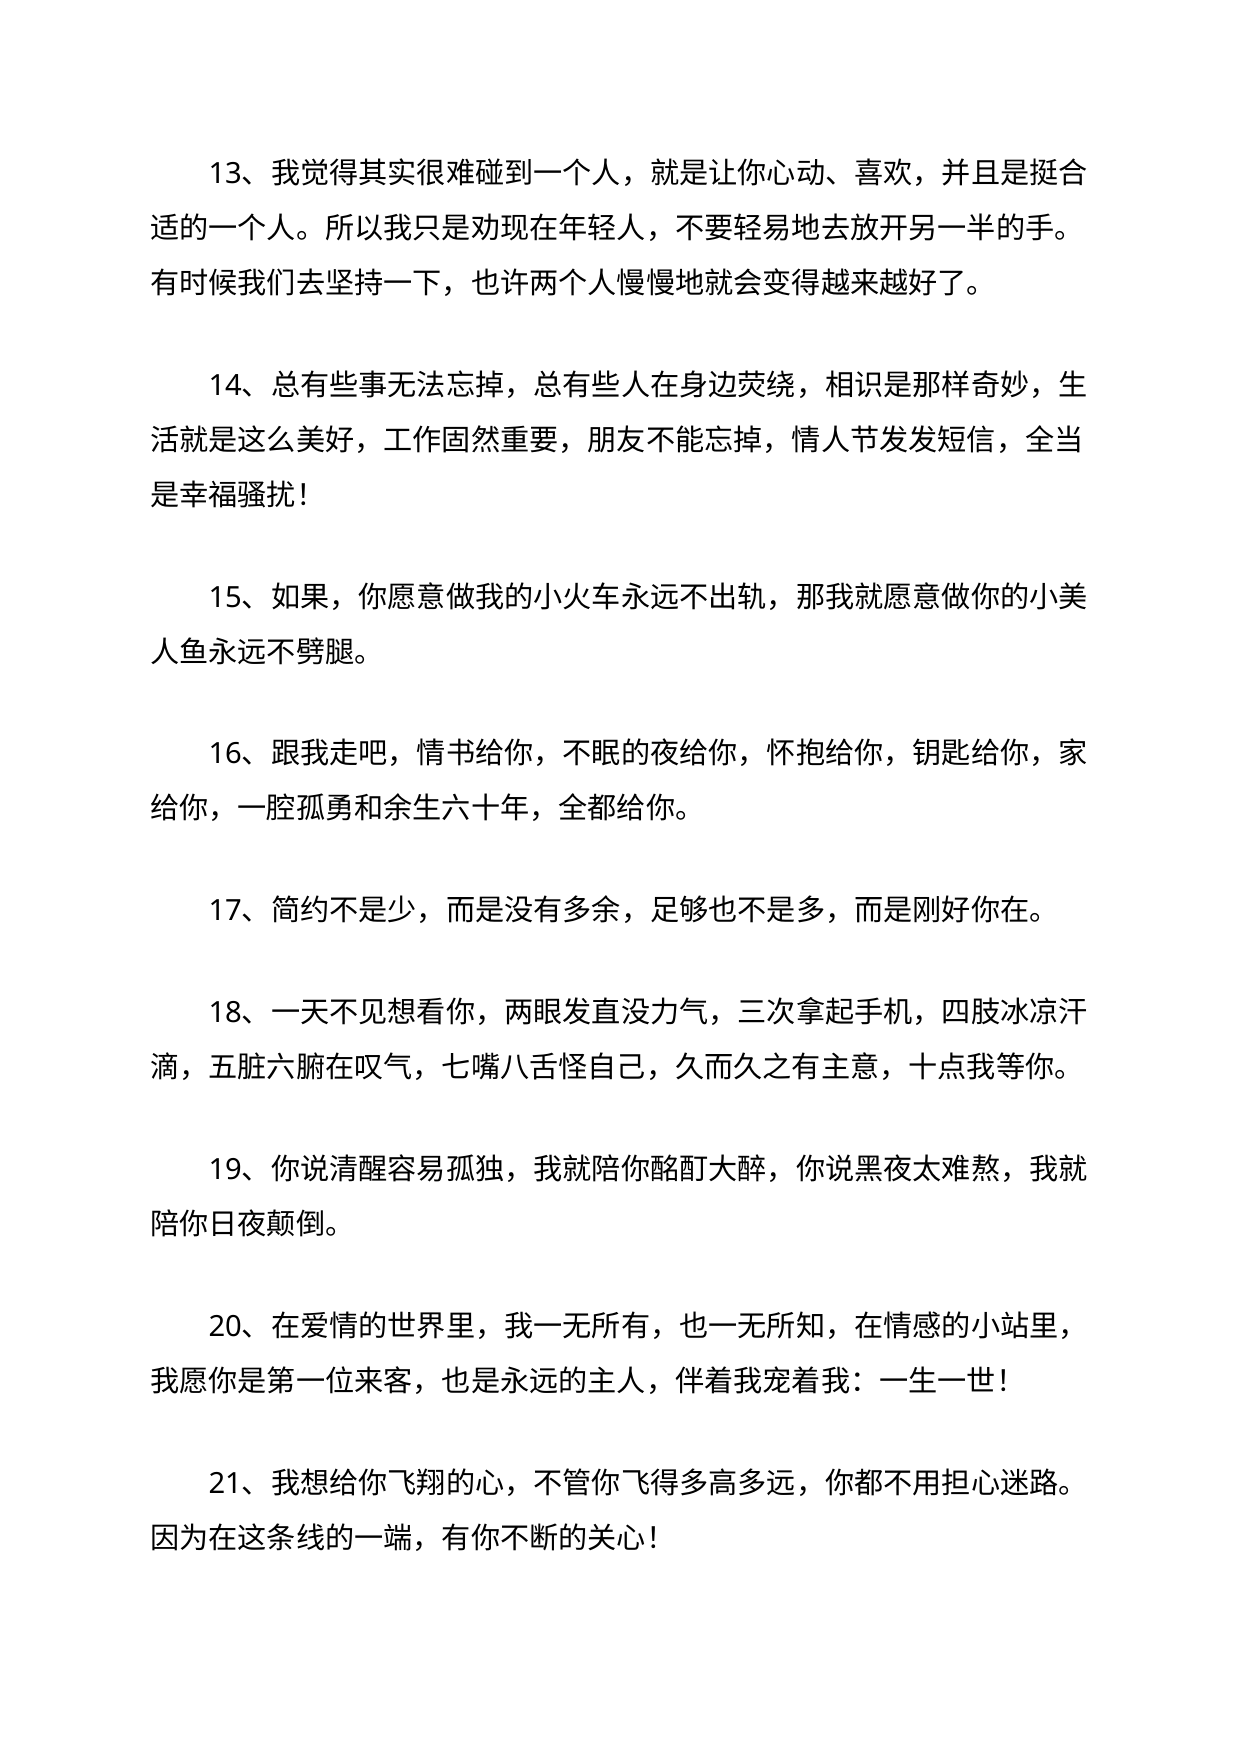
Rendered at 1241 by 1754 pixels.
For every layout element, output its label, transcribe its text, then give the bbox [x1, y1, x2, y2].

text 18、一天不见想看你，两眼发直没力气，三次拿起手机，四肢冰凉汗滴，五脏六腑在叹气，七嘴八舌怪自己，久而久之有主意，十点我等你。 [150, 989, 1090, 1086]
text 15、如果，你愿意做我的小火车永远不出轨，那我就愿意做你的小美人鱼永远不劈腿。 [150, 573, 1090, 671]
text 13、我觉得其实很难碰到一个人，就是让你心动、喜欢，并且是挺合适的一个人。所以我只是劝现在年轻人，不要轻易地去放开另一半的手。有时候我们去坚持一下，也许两个人慢慢地就会变得越来越好了。 [150, 150, 1090, 302]
text 19、你说清醒容易孤独，我就陪你酩酊大醉，你说黑夜太难熬，我就陪你日夜颠倒。 [150, 1146, 1090, 1243]
text 14、总有些事无法忘掉，总有些人在身边荧绕，相识是那样奇妙，生活就是这么美好，工作固然重要，朋友不能忘掉，情人节发发短信，全当是幸福骚扰！ [150, 362, 1090, 514]
text 16、跟我走吧，情书给你，不眠的夜给你，怀抱给你，钥匙给你，家给你，一腔孤勇和余生六十年，全都给你。 [150, 730, 1090, 827]
text 17、简约不是少，而是没有多余，足够也不是多，而是刚好你在。 [150, 887, 1090, 929]
text 20、在爱情的世界里，我一无所有，也一无所知，在情感的小站里，我愿你是第一位来客，也是永远的主人，伴着我宠着我：一生一世！ [150, 1302, 1090, 1400]
text 21、我想给你飞翔的心，不管你飞得多高多远，你都不用担心迷路。因为在这条线的一端，有你不断的关心！ [150, 1459, 1090, 1556]
